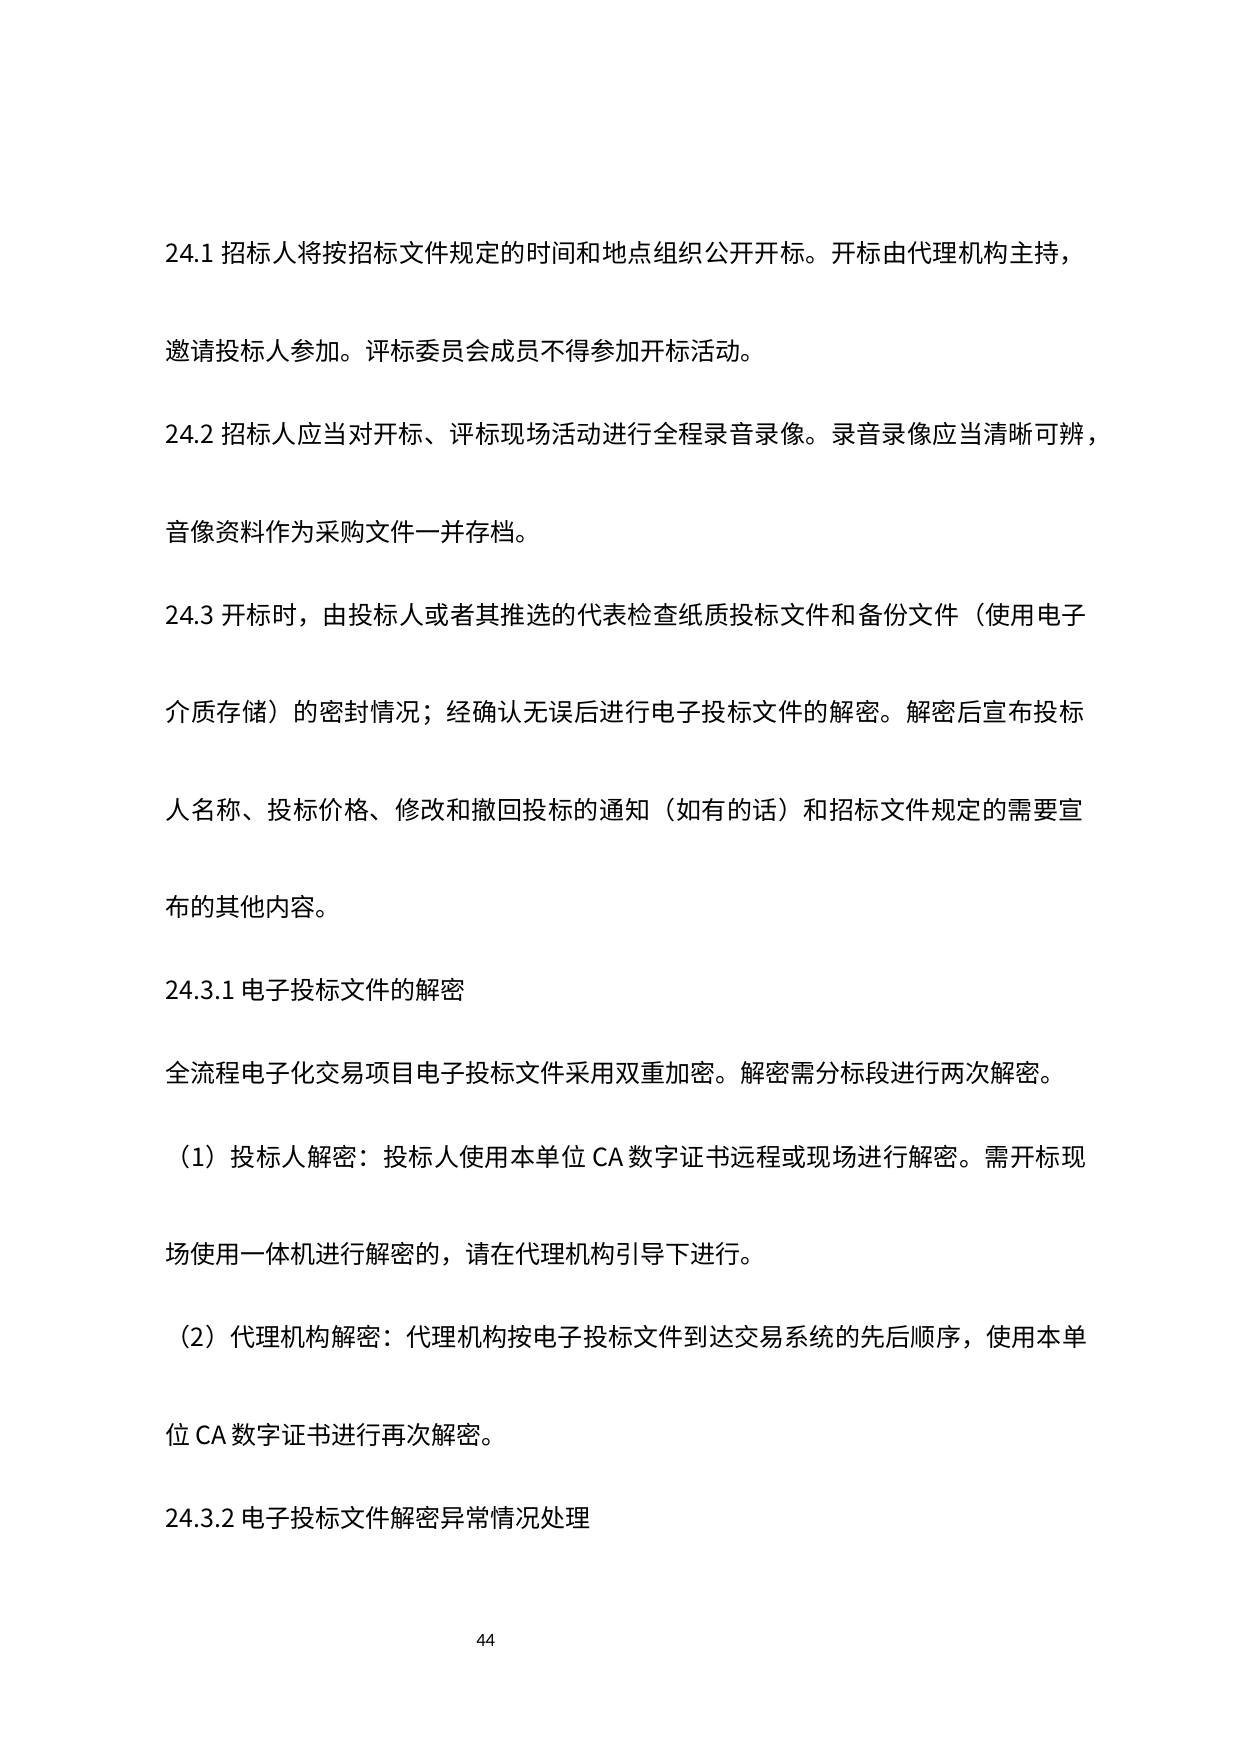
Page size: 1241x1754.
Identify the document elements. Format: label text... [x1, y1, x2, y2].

text 24.3.2 电子投标文件解密异常情况处理 [165, 1484, 1087, 1549]
text 全流程电子化交易项目电子投标文件采用双重加密。解密需分标段进行两次解密。 [165, 1039, 1087, 1104]
text 24.3 开标时，由投标人或者其推选的代表检查纸质投标文件和备份文件（使用电子介质存储）的密封情况；经确认无误后进行电子投标文件的解密。解密后宣布投标人名称、投标价格、修改和撤回投标的通知（如有的话）和招标文件规定的需要宣布的其他内容。 [165, 581, 1087, 938]
text 24.3.1 电子投标文件的解密 [165, 956, 1087, 1021]
text 24.1 招标人将按招标文件规定的时间和地点组织公开开标。开标由代理机构主持，邀请投标人参加。评标委员会成员不得参加开标活动。 [165, 219, 1087, 382]
text （2）代理机构解密：代理机构按电子投标文件到达交易系统的先后顺序，使用本单位CA数字证书进行再次解密。 [165, 1303, 1087, 1466]
text （1）投标人解密：投标人使用本单位CA数字证书远程或现场进行解密。需开标现场使用一体机进行解密的，请在代理机构引导下进行。 [165, 1123, 1087, 1285]
text 24.2 招标人应当对开标、评标现场活动进行全程录音录像。录音录像应当清晰可辨，音像资料作为采购文件一并存档。 [165, 400, 1087, 563]
